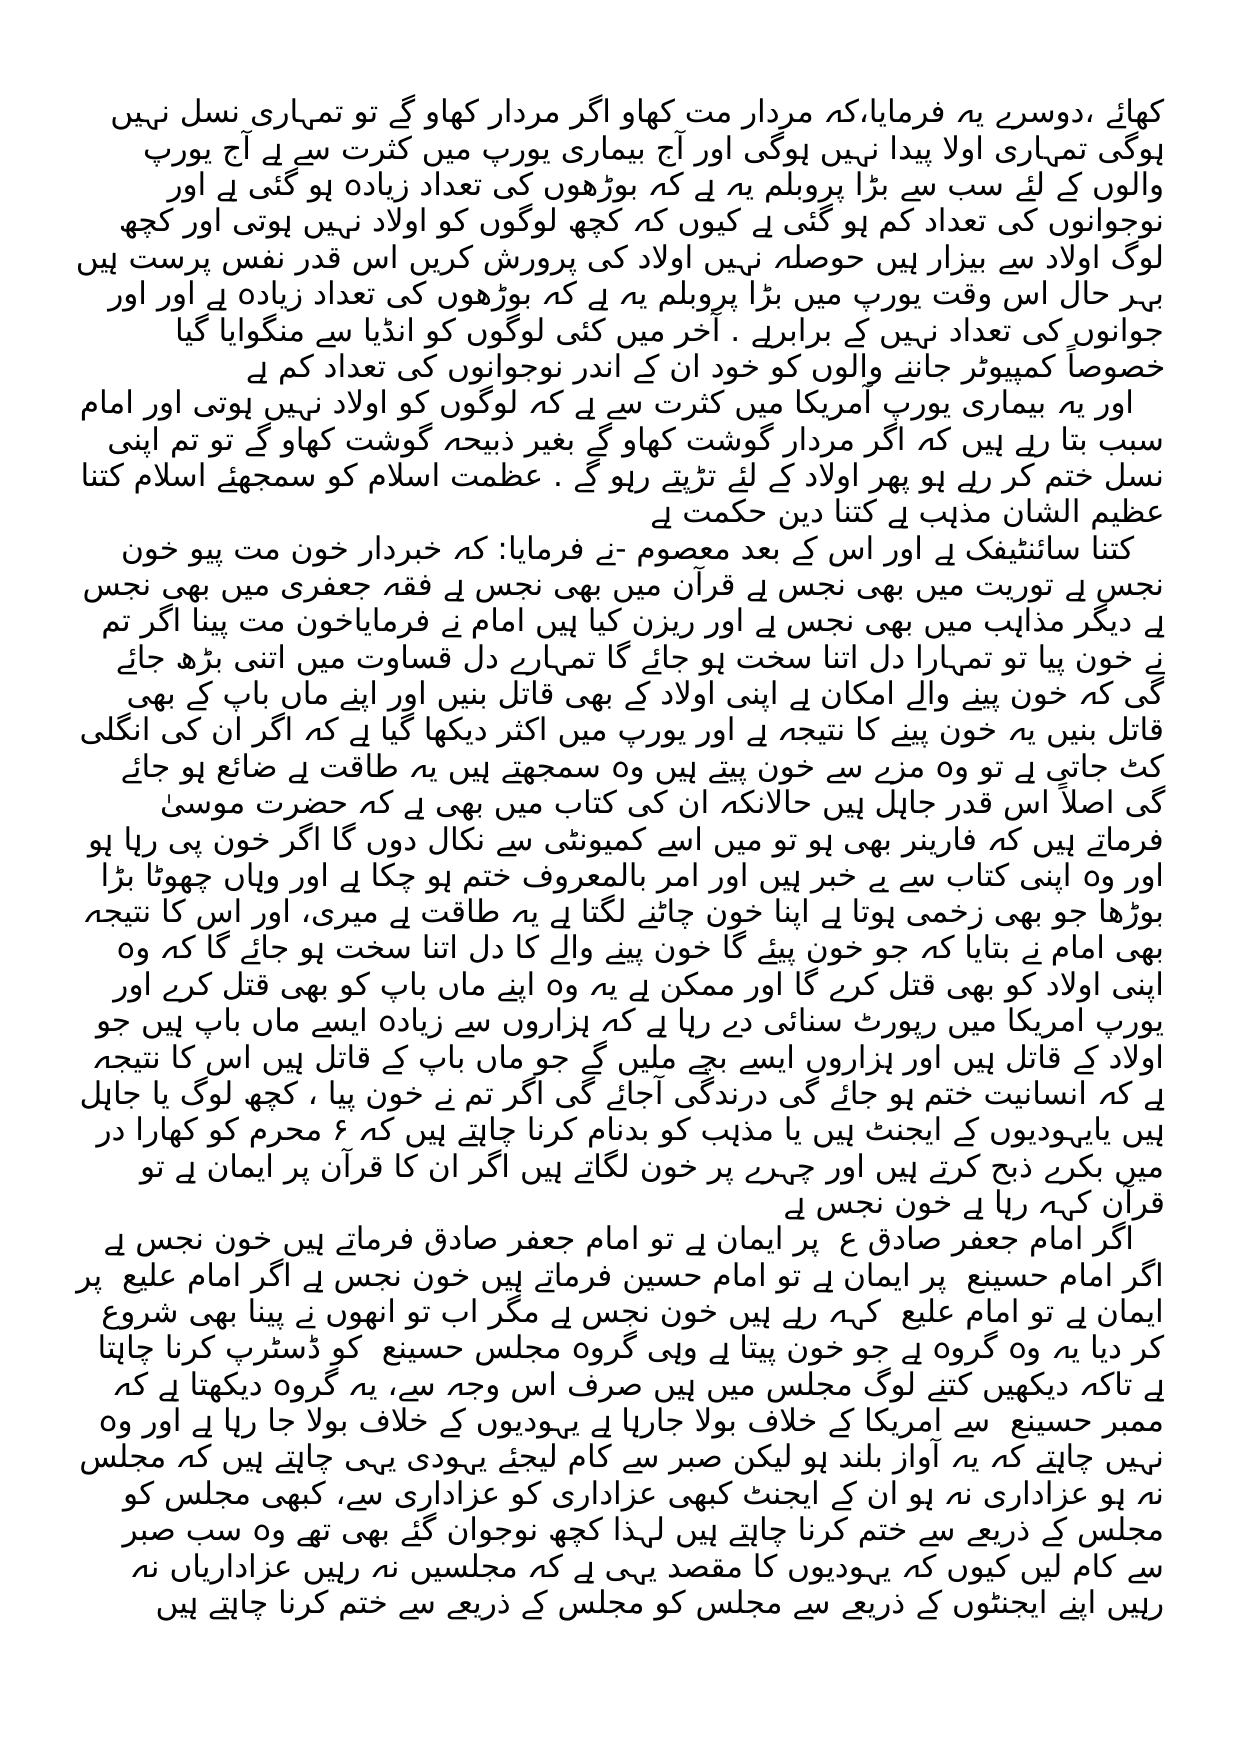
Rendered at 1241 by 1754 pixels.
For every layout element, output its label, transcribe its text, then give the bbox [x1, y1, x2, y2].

text کتنا سائنٹیفک ہے اور اس کے بعد معصوم -نے فرمایا: کہ خبردار خون مت پیو خون نجس ہے توریت میں بھی نجس ہے قرآن میں بھی نجس ہے فقہ جعفری میں بھی نجس ہے دیگر مذاہب میں بھی نجس ہے اور ریزن کیا ہیں امام نے فرمایاخون مت پینا اگر تم نے خون پیا تو تمہارا دل اتنا سخت ہو جائے گا تمہارے دل قساوت میں اتنی بڑھ جائے گی کہ خون پینے والے امکان ہے اپنی اولاد کے بھی قاتل بنیں اور اپنے ماں باپ کے بھی قاتل بنیں یہ خون پینے کا نتیجہ ہے اور یورپ میں اکثر دیکھا گیا ہے کہ اگر ان کی انگلی کٹ جاتی ہے تو وہ مزے سے خون پیتے ہیں وہ سمجھتے ہیں یہ طاقت ہے ضائع ہو جائے گی اصلاً اس قدر جاہل ہیں حالانکہ ان کی کتاب میں بھی ہے کہ حضرت موسیٰ فرماتے ہیں کہ فارینر بھی ہو تو میں اسے کمیونٹی سے نکال دوں گا اگر خون پی رہا ہو اور وہ اپنی کتاب سے بے خبر ہیں اور امر بالمعروف ختم ہو چکا ہے اور وہاں چھوٹا بڑا بوڑھا جو بھی زخمی ہوتا ہے اپنا خون چاٹنے لگتا ہے یہ طاقت ہے میری، اور اس کا نتیجہ بھی امام نے بتایا کہ جو خون پیئے گا خون پینے والے کا دل اتنا سخت ہو جائے گا کہ وہ اپنی اولاد کو بھی قتل کرے گا اور ممکن ہے یہ وہ اپنے ماں باپ کو بھی قتل کرے اور یورپ امریکا میں رپورٹ سنائی دے رہا ہے کہ ہزاروں سے زیادہ ایسے ماں باپ ہیں جو اولاد کے قاتل ہیں اور ہزاروں ایسے بچے ملیں گے جو ماں باپ کے قاتل ہیں اس کا نتیجہ ہے کہ انسانیت ختم ہو جائے گی درندگی آجائے گی اگر تم نے خون پیا ، کچھ لوگ یا جاہل ہیں یایہودیوں کے ایجنٹ ہیں یا مذہب کو بدنام کرنا چاہتے ہیں کہ ۶ محرم کو کھارا در میں بکرے ذبح کرتے ہیں اور چہرے پر خون لگاتے ہیں اگر ان کا قرآن پر ایمان ہے تو قرآن کہہ رہا ہے خون نجس ہے [75, 530, 1165, 1221]
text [75, 94, 1165, 384]
text اگر امام جعفر صادق ع پر ایمان ہے تو امام جعفر صادق فرماتے ہیں خون نجس ہے اگر امام حسینع پر ایمان ہے تو امام حسین فرماتے ہیں خون نجس ہے اگر امام علیع پر ایمان ہے تو امام علیع کہہ رہے ہیں خون نجس ہے مگر اب تو انھوں نے پینا بھی شروع کر دیا یہ وہ گروہ ہے جو خون پیتا ہے وہی گروہ مجلس حسینع کو ڈسٹرپ کرنا چاہتا ہے تاکہ دیکھیں کتنے لوگ مجلس میں ہیں صرف اس وجہ سے، یہ گروہ دیکھتا ہے کہ ممبر حسینع سے امریکا کے خلاف بولا جارہا ہے یہودیوں کے خلاف بولا جا رہا ہے اور وہ نہیں چاہتے کہ یہ آواز بلند ہو لیکن صبر سے کام لیجئے یہودی یہی چاہتے ہیں کہ مجلس نہ ہو عزاداری نہ ہو ان کے ایجنٹ کبھی عزاداری کو عزاداری سے، کبھی مجلس کو مجلس کے ذریعے سے ختم کرنا چاہتے ہیں لہذا کچھ نوجوان گئے بھی تھے وہ سب صبر سے کام لیں کیوں کہ یہودیوں کا مقصد یہی ہے کہ مجلسیں نہ رہیں عزاداریاں نہ رہیں اپنے ایجنٹوں کے ذریعے سے مجلس کو مجلس کے ذریعے سے ختم کرنا چاہتے ہیں [75, 1221, 1165, 1621]
text اور یہ بیماری یورپ آمریکا میں کثرت سے ہے کہ لوگوں کو اولاد نہیں ہوتی اور امام سبب بتا رہے ہیں کہ اگر مردار گوشت کھاو گے بغیر ذبیحہ گوشت کھاو گے تو تم اپنی نسل ختم کر رہے ہو پھر اولاد کے لئے تڑپتے رہو گے . عظمت اسلام کو سمجھئے اسلام کتنا عظیم الشان مذہب ہے کتنا دین حکمت ہے [75, 384, 1165, 530]
